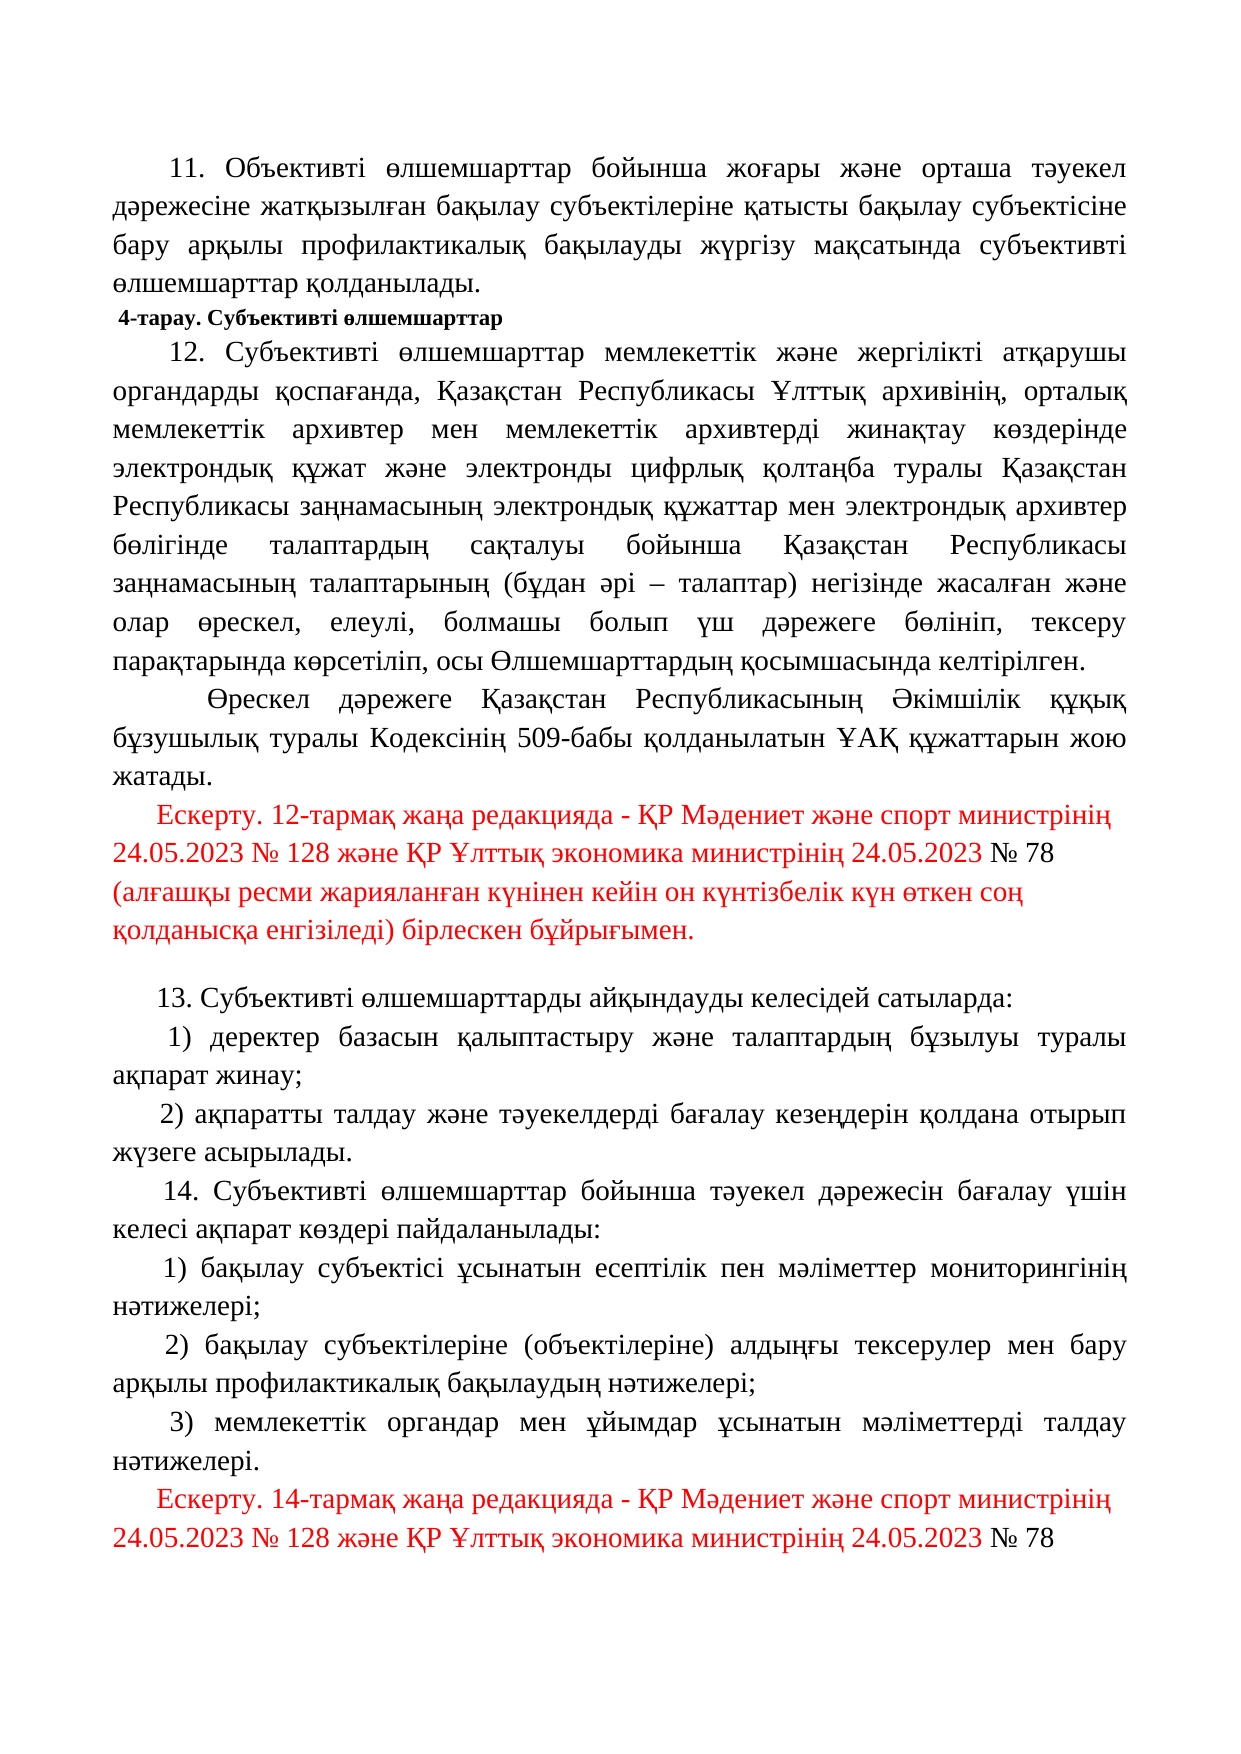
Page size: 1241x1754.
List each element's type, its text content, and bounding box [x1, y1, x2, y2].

text 3) мемлекеттік органдар мен ұйымдар ұсынатын мәліметтерді талдау нәтижелері. [112, 1404, 1128, 1476]
text 14. Субъективті өлшемшарттар бойынша тәуекел дәрежесін бағалау үшін келесі ақпарат көздері пайдаланылады: [112, 1173, 1128, 1245]
text 4-тарау. Субъективті өлшемшарттар [112, 304, 1128, 331]
text Өрескел дәрежеге Қазақстан Республикасының Әкімшілік құқық бұзушылық туралы Кодексінің 509-бабы қолданылатын ҰАҚ құжаттарын жою жатады. [112, 681, 1128, 792]
text 13. Субъективті өлшемшарттарды айқындауды келесідей сатыларда: [112, 980, 1128, 1014]
text 1) бақылау субъектісі ұсынатын есептілік пен мәліметтер мониторингінің нәтижелері; [112, 1250, 1128, 1322]
text 2) бақылау субъектілеріне (объектілеріне) алдыңғы тексерулер мен бару арқылы профилактикалық бақылаудың нәтижелері; [112, 1327, 1128, 1399]
text 2) ақпаратты талдау және тәуекелдерді бағалау кезеңдерін қолдана отырып жүзеге асырылады. [112, 1096, 1128, 1168]
text 11. Объективті өлшемшарттар бойынша жоғары және орташа тәуекел дәрежесіне жатқызылған бақылау субъектілеріне қатысты бақылау субъектісіне бару арқылы профилактикалық бақылауды жүргізу мақсатында субъективті өлшемшарттар қолданылады. [112, 150, 1128, 299]
text 12. Субъективті өлшемшарттар мемлекеттік және жергілікті атқарушы органдарды қоспағанда, Қазақстан Республикасы Ұлттық архивінің, орталық мемлекеттік архивтер мен мемлекеттік архивтерді жинақтау көздерінде электрондық құжат және электронды цифрлық қолтаңба туралы Қазақстан Республикасы заңнамасының электрондық құжаттар мен электрондық архивтер бөлігінде талаптардың сақталуы бойынша Қазақстан Республикасы заңнамасының талаптарының (бұдан әрі – талаптар) негізінде жасалған және олар өрескел, елеулі, болмашы болып үш дәрежеге бөлініп, тексеру парақтарында көрсетіліп, осы Өлшемшарттардың қосымшасында келтірілген. [112, 334, 1128, 676]
text 1) деректер базасын қалыптастыру және талаптардың бұзылуы туралы ақпарат жинау; [112, 1019, 1128, 1091]
text Ескерту. 12-тармақ жаңа редакцияда - ҚР Мәдениет және спорт министрінің 24.05.2023 № 128 және ҚР Ұлттық экономика министрінің 24.05.2023 № 78 (алғашқы ресми жарияланған күнінен кейін он күнтізбелік күн өткен соң қолданысқа енгізіледі) бірлескен бұйрығымен. [112, 797, 1128, 976]
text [112, 1481, 1128, 1553]
